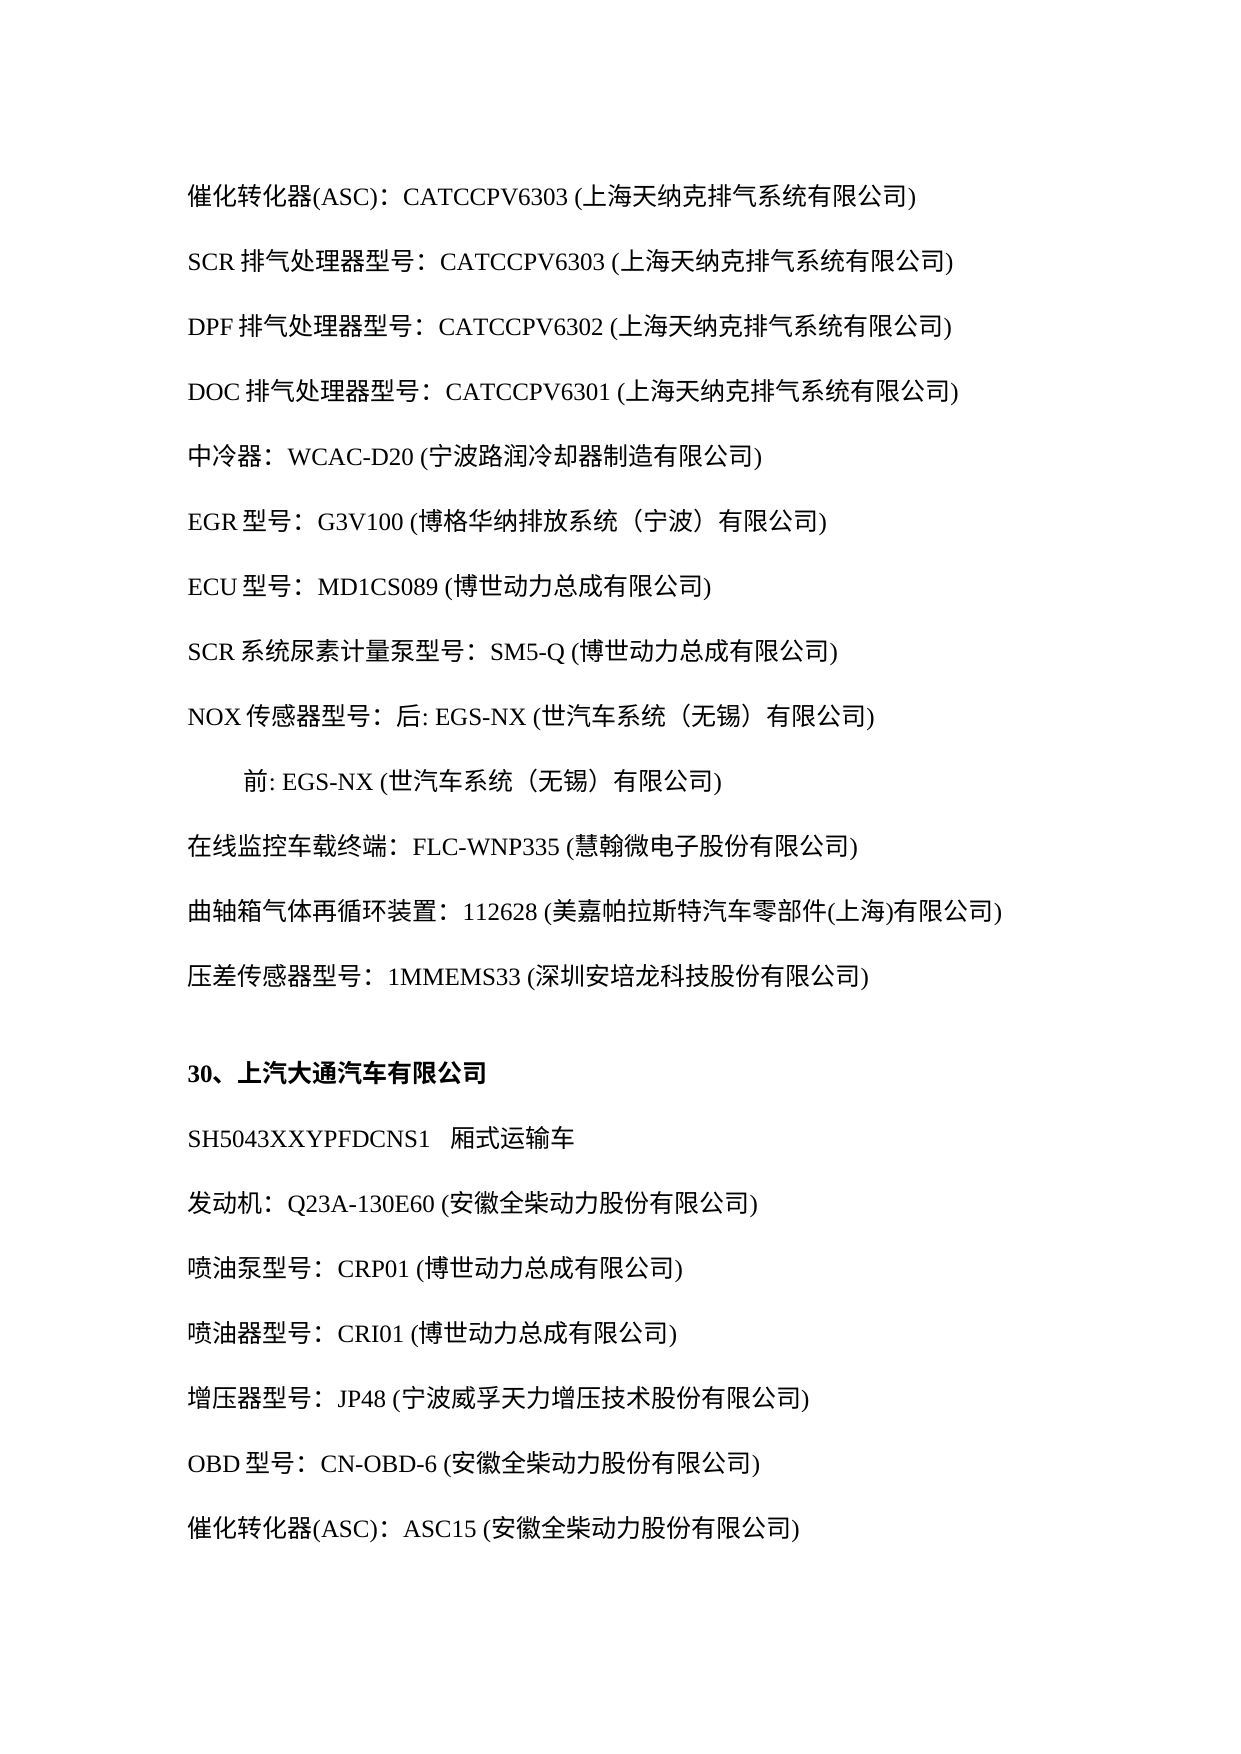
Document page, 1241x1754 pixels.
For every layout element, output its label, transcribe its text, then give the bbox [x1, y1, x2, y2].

text ECU型号：MD1CS089 (博世动力总成有限公司) [187, 552, 1053, 617]
text 曲轴箱气体再循环装置：112628 (美嘉帕拉斯特汽车零部件(上海)有限公司) [187, 877, 1053, 942]
text 增压器型号：JP48 (宁波威孚天力增压技术股份有限公司) [187, 1364, 1053, 1429]
text OBD型号：CN-OBD-6 (安徽全柴动力股份有限公司) [187, 1429, 1053, 1494]
text DPF排气处理器型号：CATCCPV6302 (上海天纳克排气系统有限公司) [187, 292, 1053, 357]
text 催化转化器(ASC)：CATCCPV6303 (上海天纳克排气系统有限公司) [187, 162, 1053, 227]
text DOC排气处理器型号：CATCCPV6301 (上海天纳克排气系统有限公司) [187, 357, 1053, 422]
text 发动机：Q23A-130E60 (安徽全柴动力股份有限公司) [187, 1169, 1053, 1234]
text SH5043XXYPFDCNS1 厢式运输车 [187, 1104, 1053, 1169]
text NOX传感器型号：后: EGS-NX (世汽车系统（无锡）有限公司) [187, 682, 1053, 747]
text 喷油器型号：CRI01 (博世动力总成有限公司) [187, 1299, 1053, 1364]
text SCR排气处理器型号：CATCCPV6303 (上海天纳克排气系统有限公司) [187, 227, 1053, 292]
text SCR系统尿素计量泵型号：SM5-Q (博世动力总成有限公司) [187, 617, 1053, 682]
text 中冷器：WCAC-D20 (宁波路润冷却器制造有限公司) [187, 422, 1053, 487]
text 在线监控车载终端：FLC-WNP335 (慧翰微电子股份有限公司) [187, 812, 1053, 877]
text 喷油泵型号：CRP01 (博世动力总成有限公司) [187, 1234, 1053, 1299]
text 前: EGS-NX (世汽车系统（无锡）有限公司) [187, 747, 1053, 812]
subtitle 30、上汽大通汽车有限公司 [187, 1039, 1053, 1104]
text 压差传感器型号：1MMEMS33 (深圳安培龙科技股份有限公司) [187, 942, 1053, 1007]
text EGR型号：G3V100 (博格华纳排放系统（宁波）有限公司) [187, 487, 1053, 552]
text 催化转化器(ASC)：ASC15 (安徽全柴动力股份有限公司) [187, 1494, 1053, 1559]
